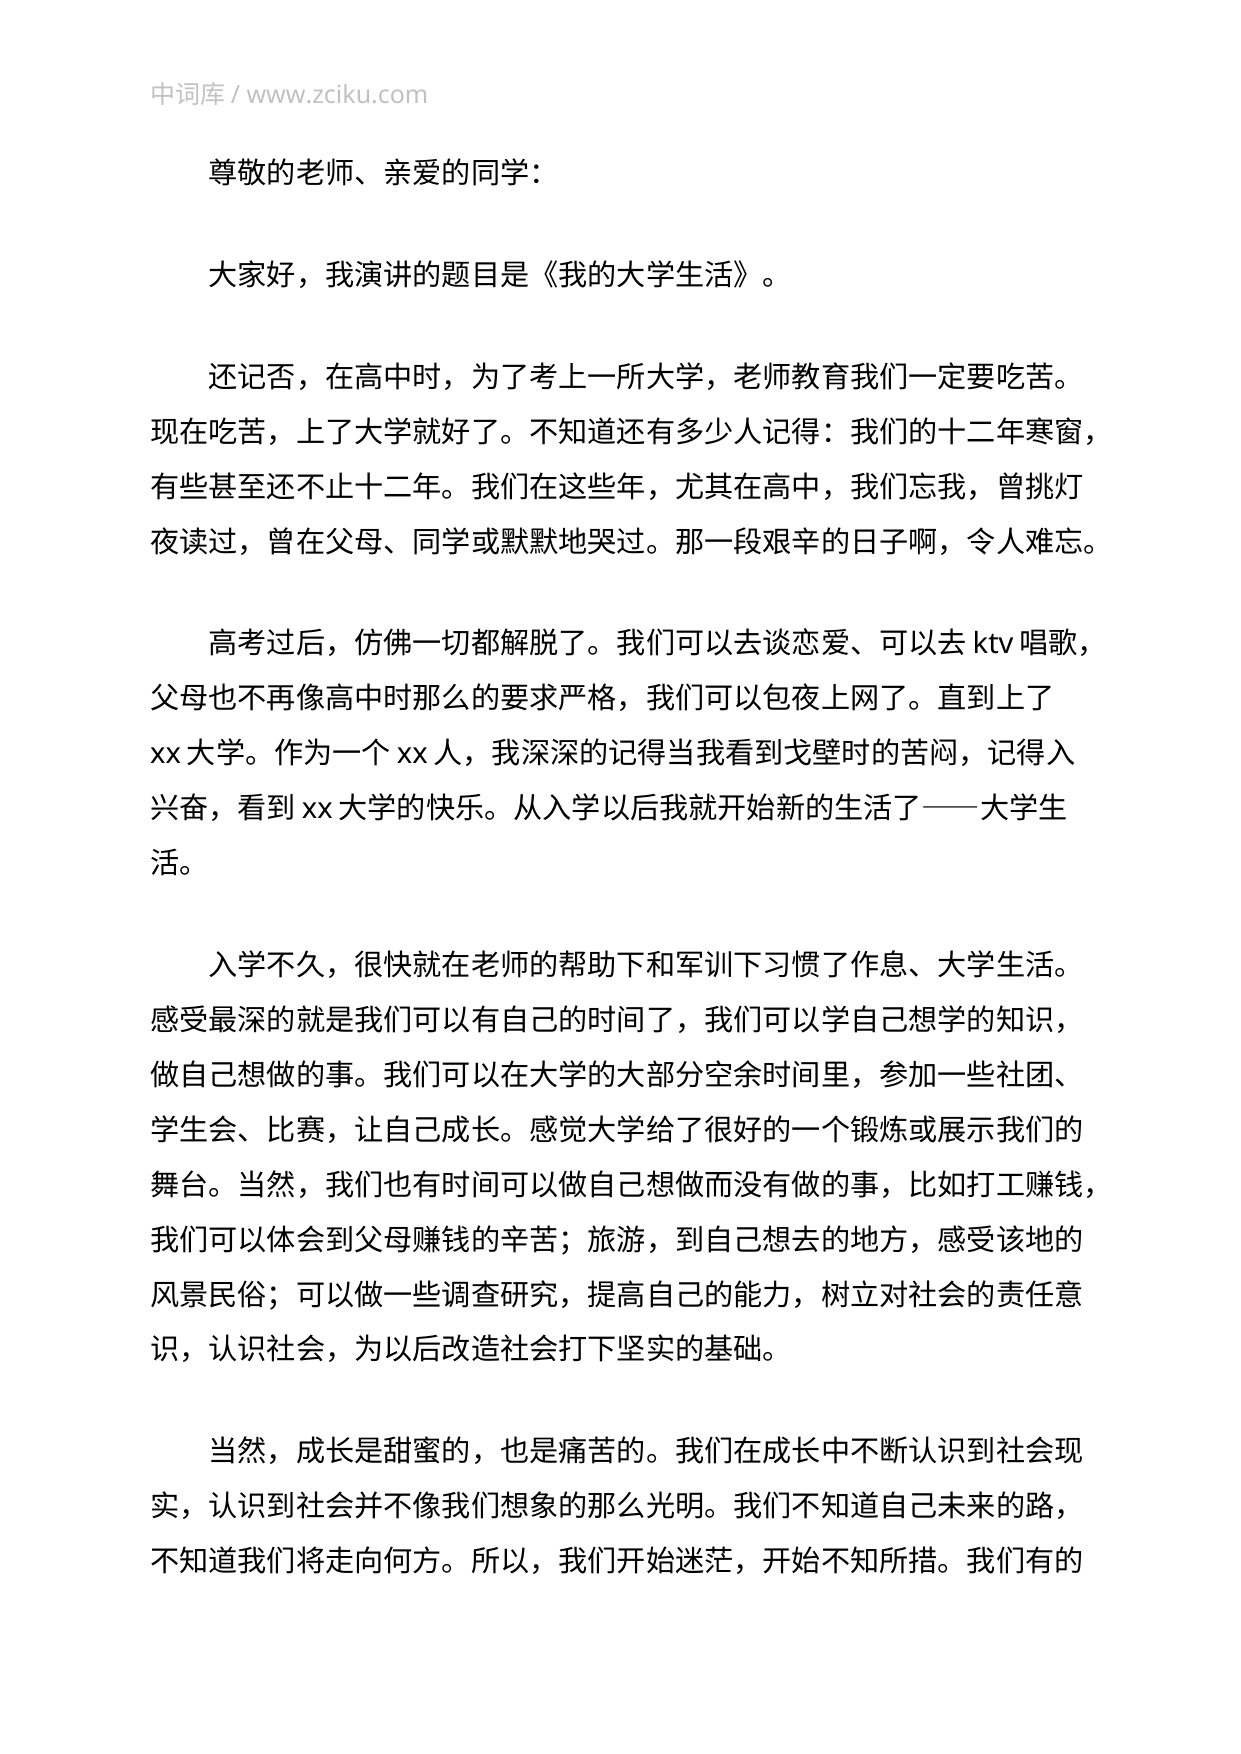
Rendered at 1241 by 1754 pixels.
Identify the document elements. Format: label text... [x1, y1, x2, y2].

text 入学不久，很快就在老师的帮助下和军训下习惯了作息、大学生活。感受最深的就是我们可以有自己的时间了，我们可以学自己想学的知识，做自己想做的事。我们可以在大学的大部分空余时间里，参加一些社团、学生会、比赛，让自己成长。感觉大学给了很好的一个锻炼或展示我们的舞台。当然，我们也有时间可以做自己想做而没有做的事，比如打工赚钱，我们可以体会到父母赚钱的辛苦；旅游，到自己想去的地方，感受该地的风景民俗；可以做一些调查研究，提高自己的能力，树立对社会的责任意识，认识社会，为以后改造社会打下坚实的基础。 [150, 942, 1090, 1368]
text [150, 1428, 1090, 1580]
text 大家好，我演讲的题目是《我的大学生活》。 [150, 252, 1090, 294]
text 还记否，在高中时，为了考上一所大学，老师教育我们一定要吃苦。现在吃苦，上了大学就好了。不知道还有多少人记得：我们的十二年寒窗，有些甚至还不止十二年。我们在这些年，尤其在高中，我们忘我，曾挑灯夜读过，曾在父母、同学或默默地哭过。那一段艰辛的日子啊，令人难忘。 [150, 353, 1090, 561]
text 高考过后，仿佛一切都解脱了。我们可以去谈恋爱、可以去ktv唱歌，父母也不再像高中时那么的要求严格，我们可以包夜上网了。直到上了xx大学。作为一个xx人，我深深的记得当我看到戈壁时的苦闷，记得入兴奋，看到xx大学的快乐。从入学以后我就开始新的生活了——大学生活。 [150, 620, 1090, 882]
text 尊敬的老师、亲爱的同学： [150, 150, 1090, 192]
